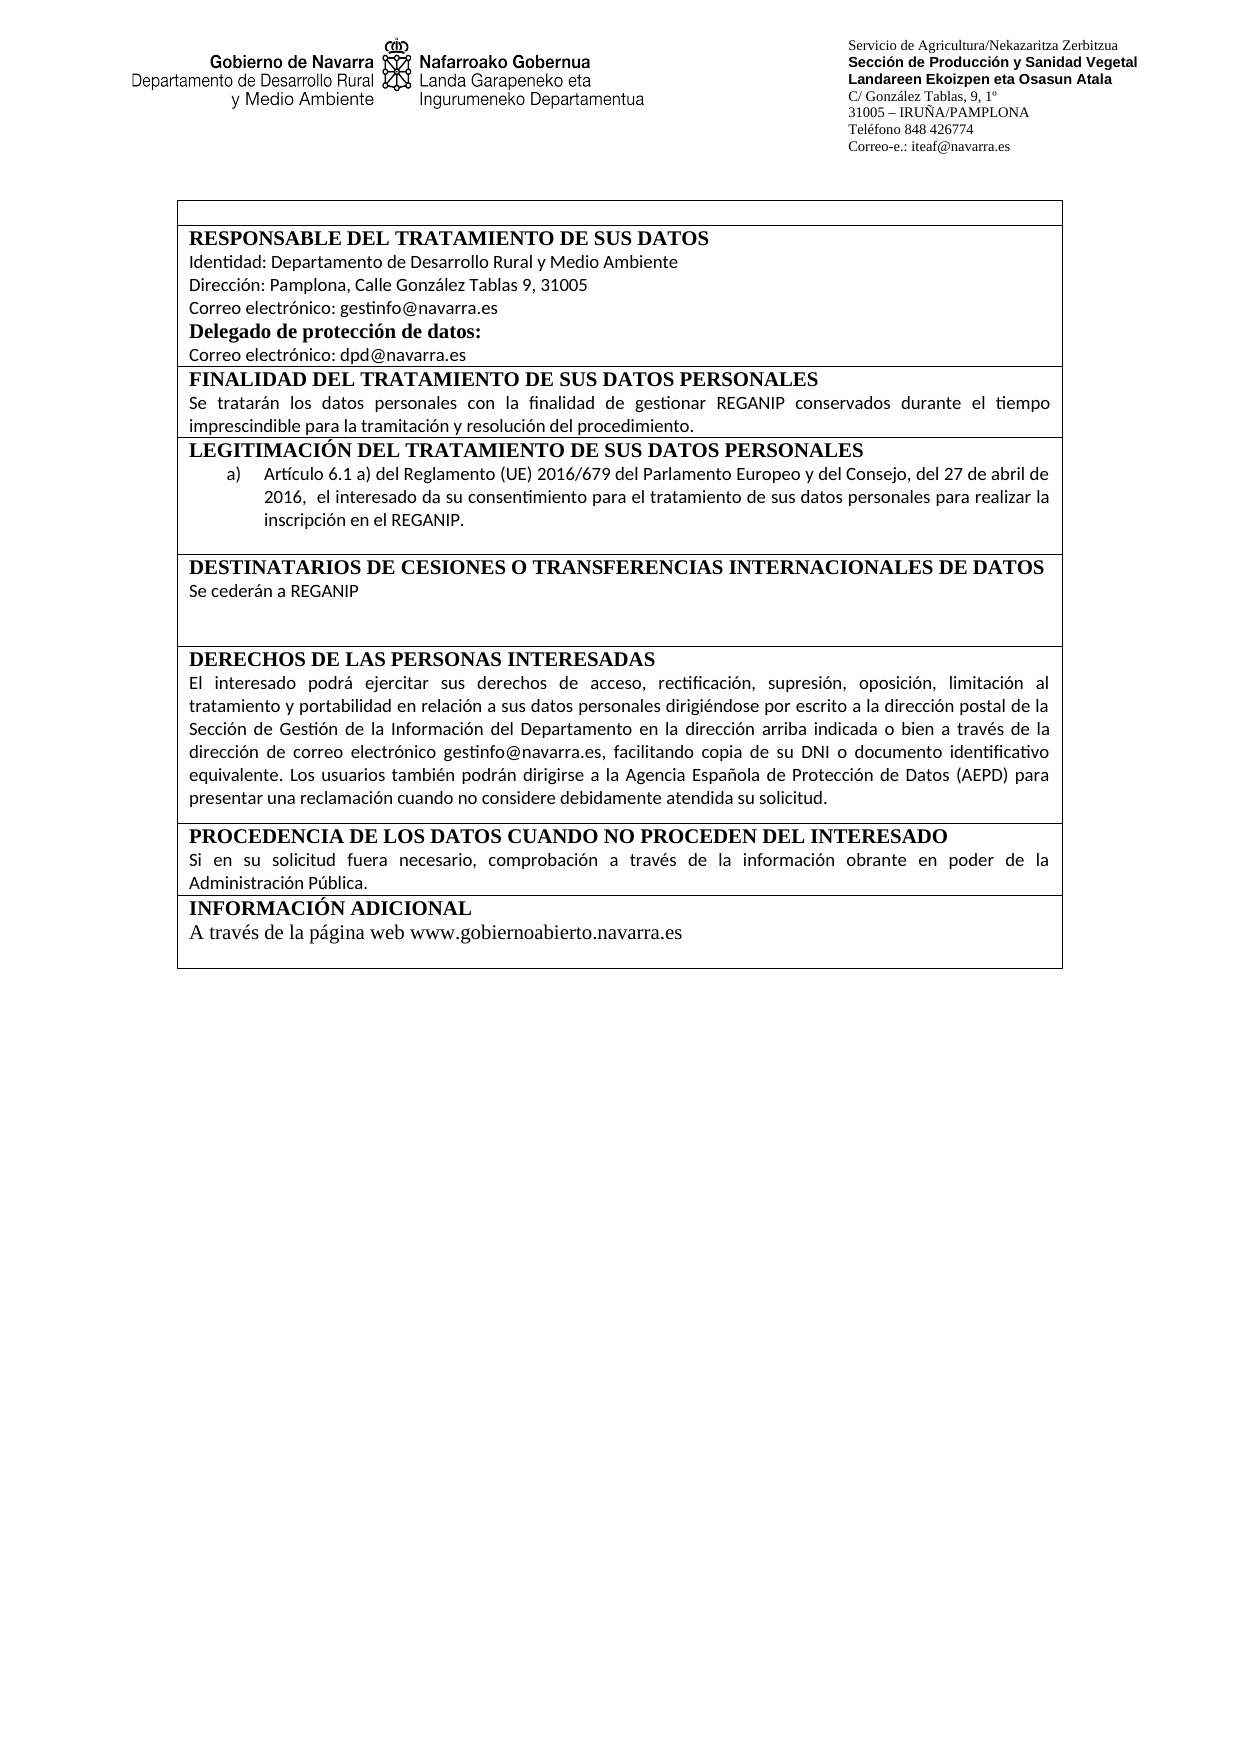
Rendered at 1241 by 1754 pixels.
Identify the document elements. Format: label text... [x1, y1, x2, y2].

table_cell LEGITIMACIÓN DEL TRATAMIENTO DE SUS DATOS PERSONALES Artículo 6.1 a) del Reglamento (UE) 2016/679 del Parlamento Europeo y del Consejo, del 27 de abril de 2016, el interesado da su consentimiento para el tratamiento de sus datos personales para realizar la inscripción en el REGANIP. [178, 438, 1062, 554]
picture [132, 37, 644, 109]
table_cell DESTINATARIOS DE CESIONES O TRANSFERENCIAS INTERNACIONALES DE DATOS Se cederán a REGANIP [178, 555, 1062, 646]
table_cell PROCEDENCIA DE LOS DATOS CUANDO NO PROCEDEN DEL INTERESADO Si en su solicitud fuera necesario, comprobación a través de la información obrante en poder de la Administración Pública. [178, 824, 1062, 895]
table_cell RESPONSABLE DEL TRATAMIENTO DE SUS DATOS Identidad: Departamento de Desarrollo Rural y Medio Ambiente Dirección: Pamplona, Calle González Tablas 9, 31005 Correo electrónico: gestinfo@navarra.es Delegado de protección de datos: Correo electrónico: dpd@navarra.es [178, 226, 1062, 366]
table_cell INFORMACIÓN ADICIONAL A través de la página web www.gobiernoabierto.navarra.es [178, 896, 1062, 967]
table_cell DERECHOS DE LAS PERSONAS INTERESADAS El interesado podrá ejercitar sus derechos de acceso, rectificación, supresión, oposición, limitación al tratamiento y portabilidad en relación a sus datos personales dirigiéndose por escrito a la dirección postal de la Sección de Gestión de la Información del Departamento en la dirección arriba indicada o bien a través de la dirección de correo electrónico gestinfo@navarra.es, facilitando copia de su DNI o documento identificativo equivalente. Los usuarios también podrán dirigirse a la Agencia Española de Protección de Datos (AEPD) para presentar una reclamación cuando no considere debidamente atendida su solicitud. [178, 647, 1062, 823]
table_cell FINALIDAD DEL TRATAMIENTO DE SUS DATOS PERSONALES Se tratarán los datos personales con la finalidad de gestionar REGANIP conservados durante el tiempo imprescindible para la tramitación y resolución del procedimiento. [178, 367, 1062, 437]
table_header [178, 201, 1062, 225]
